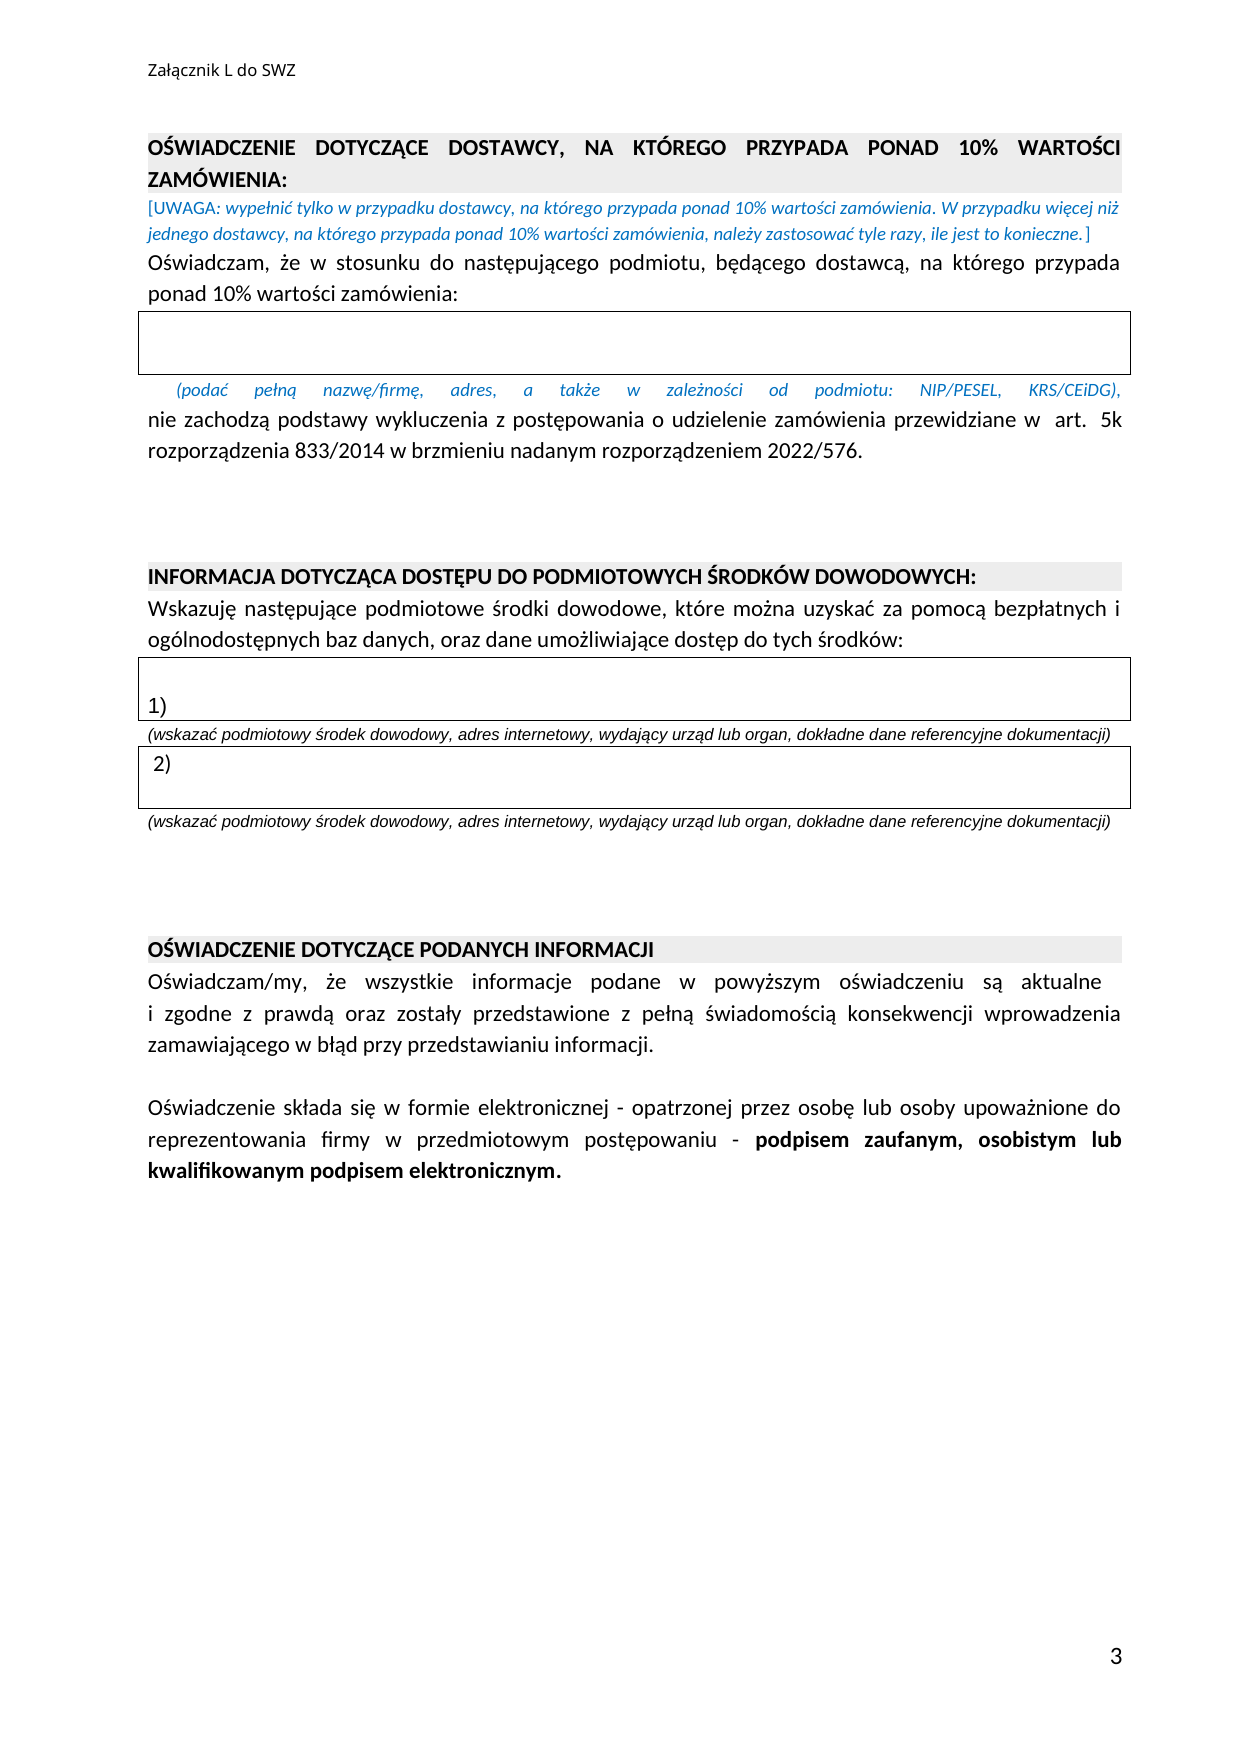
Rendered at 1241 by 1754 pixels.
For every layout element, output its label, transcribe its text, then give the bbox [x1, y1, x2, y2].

text Oświadczam, że w stosunku do następującego podmiotu, będącego dostawcą, na którego przypada ponad 10% wartości zamówienia: [148, 248, 1122, 308]
text OŚWIADCZENIE DOTYCZĄCE DOSTAWCY, NA KTÓREGO PRZYPADA PONAD 10% WARTOŚCI ZAMÓWIENIA: [148, 133, 1122, 193]
text OŚWIADCZENIE DOTYCZĄCE PODANYCH INFORMACJI [148, 936, 1122, 963]
text INFORMACJA DOTYCZĄCA DOSTĘPU DO PODMIOTOWYCH ŚRODKÓW DOWODOWYCH: [148, 562, 1122, 591]
text 1) [139, 689, 1130, 720]
text Oświadczam/my, że wszystkie informacje podane w powyższym oświadczeniu są aktualne i zgodne z prawdą oraz zostały przedstawione z pełną świadomością konsekwencji wprowadzenia zamawiającego w błąd przy przedstawianiu informacji. [148, 967, 1122, 1058]
text [UWAGA: wypełnić tylko w przypadku dostawcy, na którego przypada ponad 10% wartości zamówienia. W przypadku więcej niż jednego dostawcy, na którego przypada ponad 10% wartości zamówienia, należy zastosować tyle razy, ile jest to konieczne.] [148, 196, 1122, 245]
text Oświadczenie składa się w formie elektronicznej - opatrzonej przez osobę lub osoby upoważnione do reprezentowania firmy w przedmiotowym postępowaniu - podpisem zaufanym, osobistym lub kwalifikowanym podpisem elektronicznym. [148, 1093, 1122, 1184]
text Wskazuję następujące podmiotowe środki dowodowe, które można uzyskać za pomocą bezpłatnych i ogólnodostępnych baz danych, oraz dane umożliwiające dostęp do tych środków: [148, 594, 1122, 654]
text (wskazać podmiotowy środek dowodowy, adres internetowy, wydający urząd lub organ, dokładne dane referencyjne dokumentacji) [148, 724, 1122, 743]
text (wskazać podmiotowy środek dowodowy, adres internetowy, wydający urząd lub organ, dokładne dane referencyjne dokumentacji) [148, 812, 1122, 831]
text 2) [139, 747, 1130, 777]
